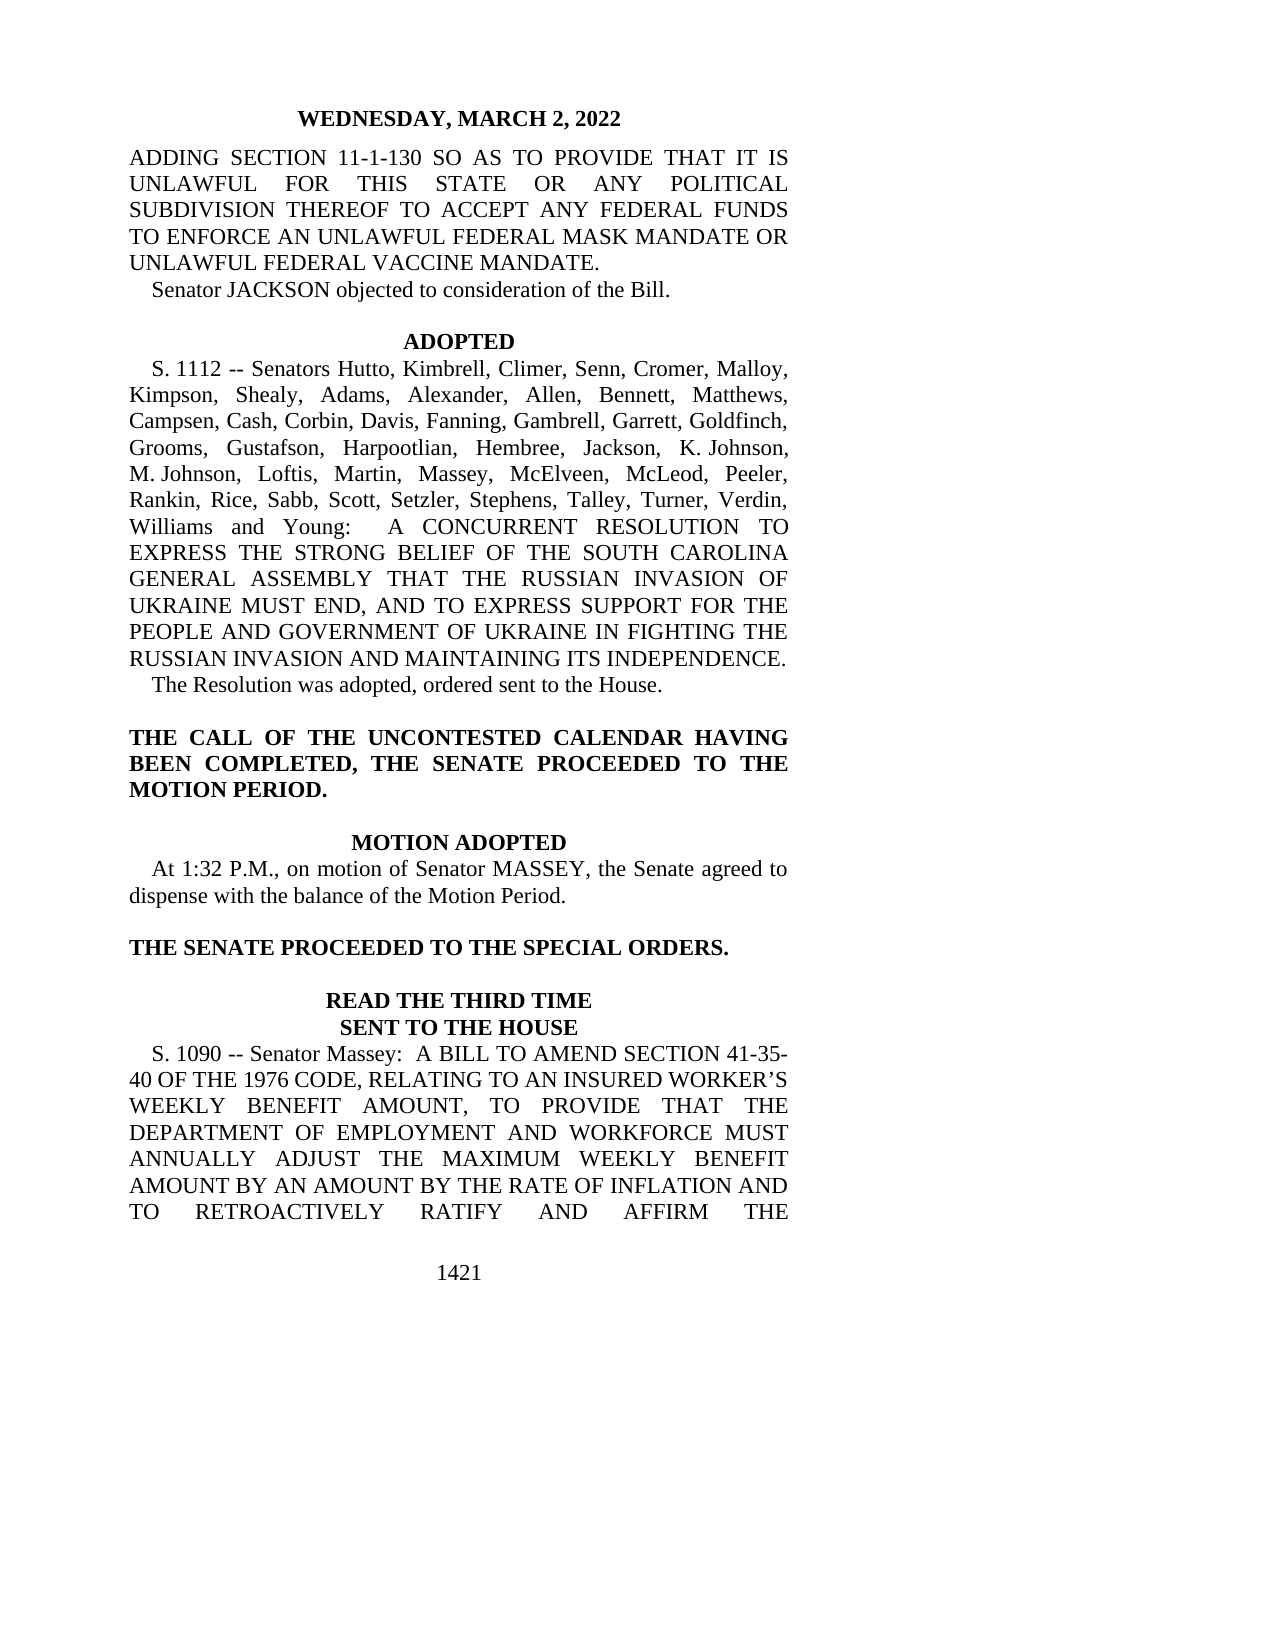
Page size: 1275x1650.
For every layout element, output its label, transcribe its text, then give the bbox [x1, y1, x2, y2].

text Senator JACKSON objected to consideration of the Bill. [129, 276, 789, 302]
text MOTION ADOPTED [129, 829, 789, 855]
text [129, 144, 789, 276]
text THE CALL OF THE UNCONTESTED CALENDAR HAVING BEEN COMPLETED, THE SENATE PROCEEDED TO THE MOTION PERIOD. [129, 724, 789, 803]
text S. 1112 -- Senators Hutto, Kimbrell, Climer, Senn, Cromer, Malloy, Kimpson, Shealy, Adams, Alexander, Allen, Bennett, Matthews, Campsen, Cash, Corbin, Davis, Fanning, Gambrell, Garrett, Goldfinch, Grooms, Gustafson, Harpootlian, Hembree, Jackson, K. Johnson, M. Johnson, Loftis, Martin, Massey, McElveen, McLeod, Peeler, Rankin, Rice, Sabb, Scott, Setzler, Stephens, Talley, Turner, Verdin, Williams and Young: A CONCURRENT RESOLUTION TO EXPRESS THE STRONG BELIEF OF THE SOUTH CAROLINA GENERAL ASSEMBLY THAT THE RUSSIAN INVASION OF UKRAINE MUST END, AND TO EXPRESS SUPPORT FOR THE PEOPLE AND GOVERNMENT OF UKRAINE IN FIGHTING THE RUSSIAN INVASION AND MAINTAINING ITS INDEPENDENCE. [129, 355, 789, 671]
text SENT TO THE HOUSE [129, 1013, 789, 1040]
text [129, 1040, 789, 1224]
text The Resolution was adopted, ordered sent to the House. [129, 671, 789, 697]
text ADOPTED [129, 328, 789, 355]
text READ THE THIRD TIME [129, 987, 789, 1013]
text THE SENATE PROCEEDED TO THE SPECIAL ORDERS. [129, 934, 789, 961]
text At 1:32 P.M., on motion of Senator MASSEY, the Senate agreed to dispense with the balance of the Motion Period. [129, 855, 789, 908]
